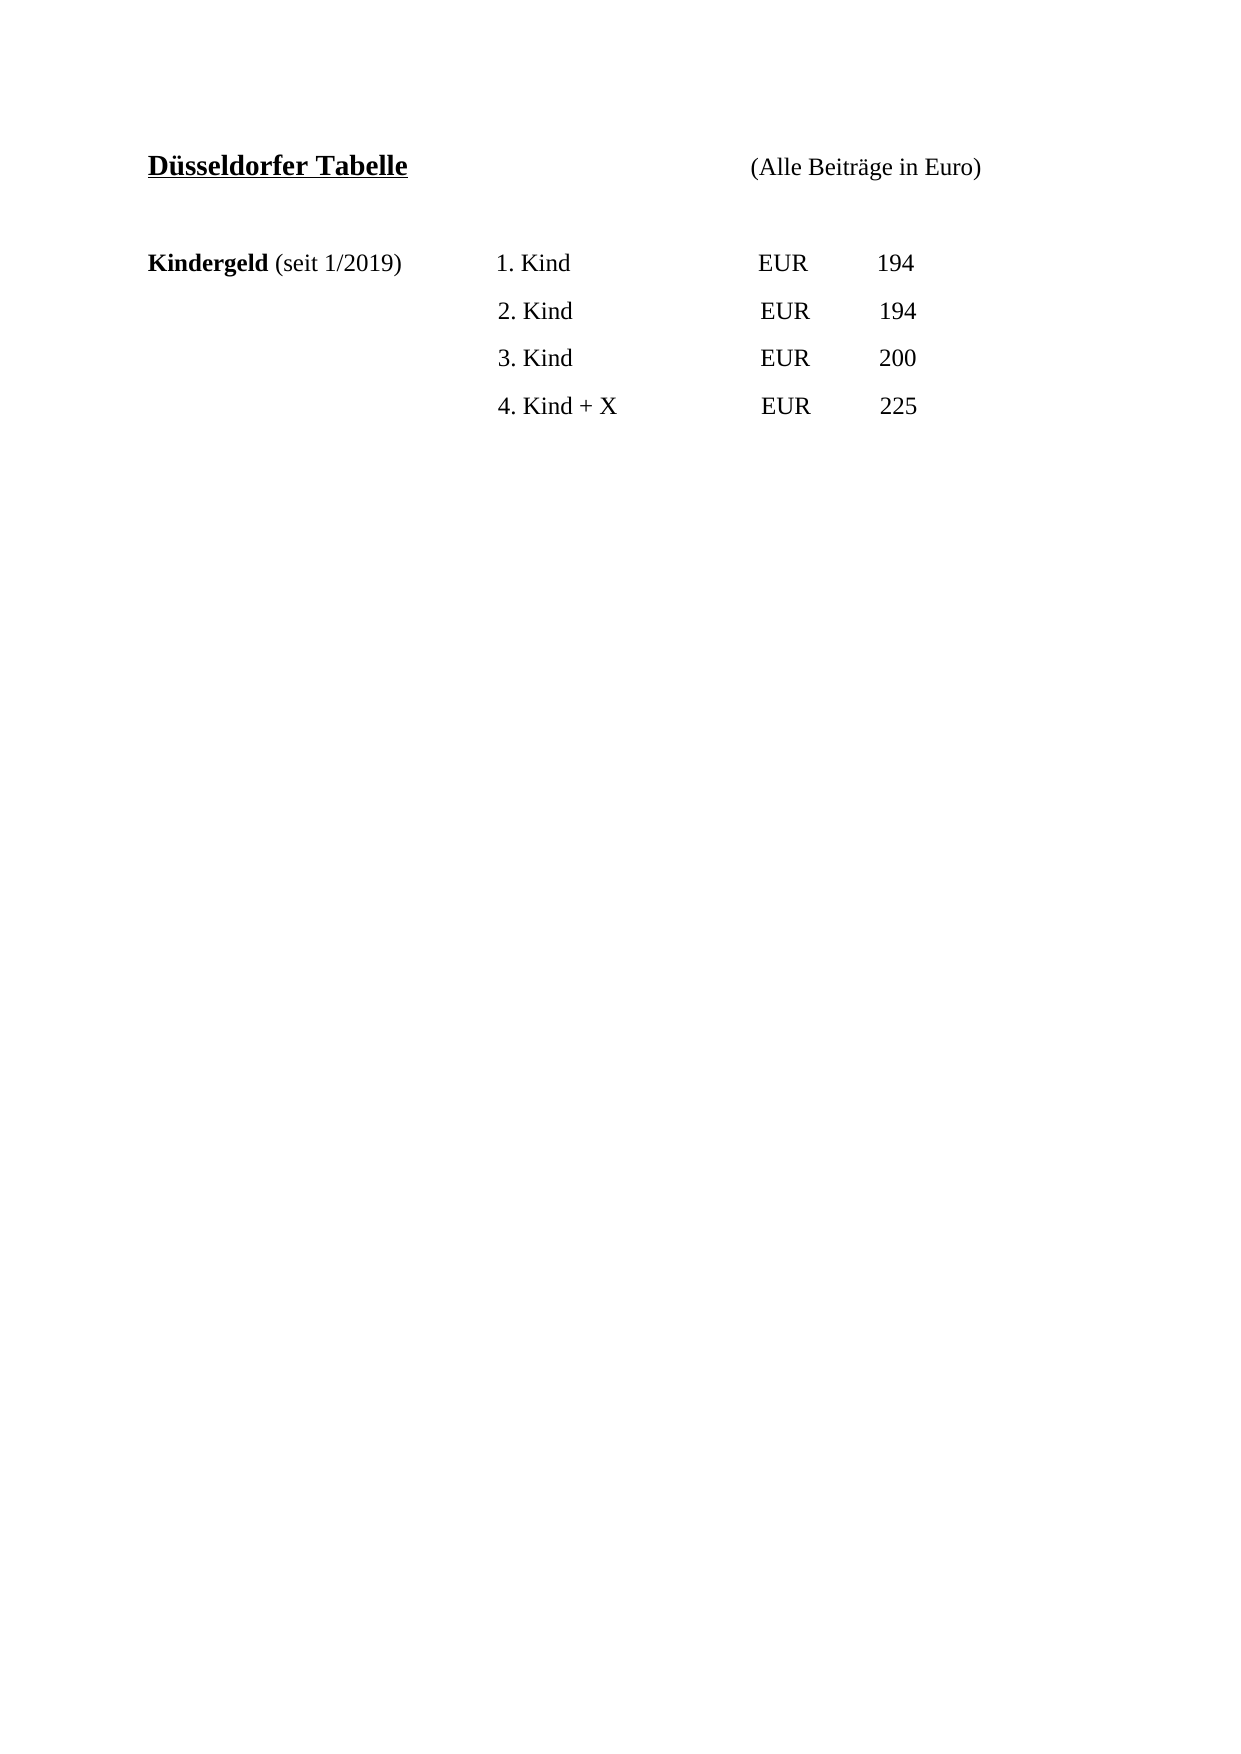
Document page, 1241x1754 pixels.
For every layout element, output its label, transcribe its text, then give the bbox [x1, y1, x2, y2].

text 4. Kind + X EUR 225 [148, 391, 1093, 420]
text Düsseldorfer Tabelle (Alle Beiträge in Euro) [148, 148, 1093, 181]
text 2. Kind EUR 194 [148, 296, 1093, 324]
text Kindergeld (seit 1/2019) 1. Kind EUR 194 [148, 248, 1093, 277]
text 3. Kind EUR 200 [148, 343, 1093, 372]
